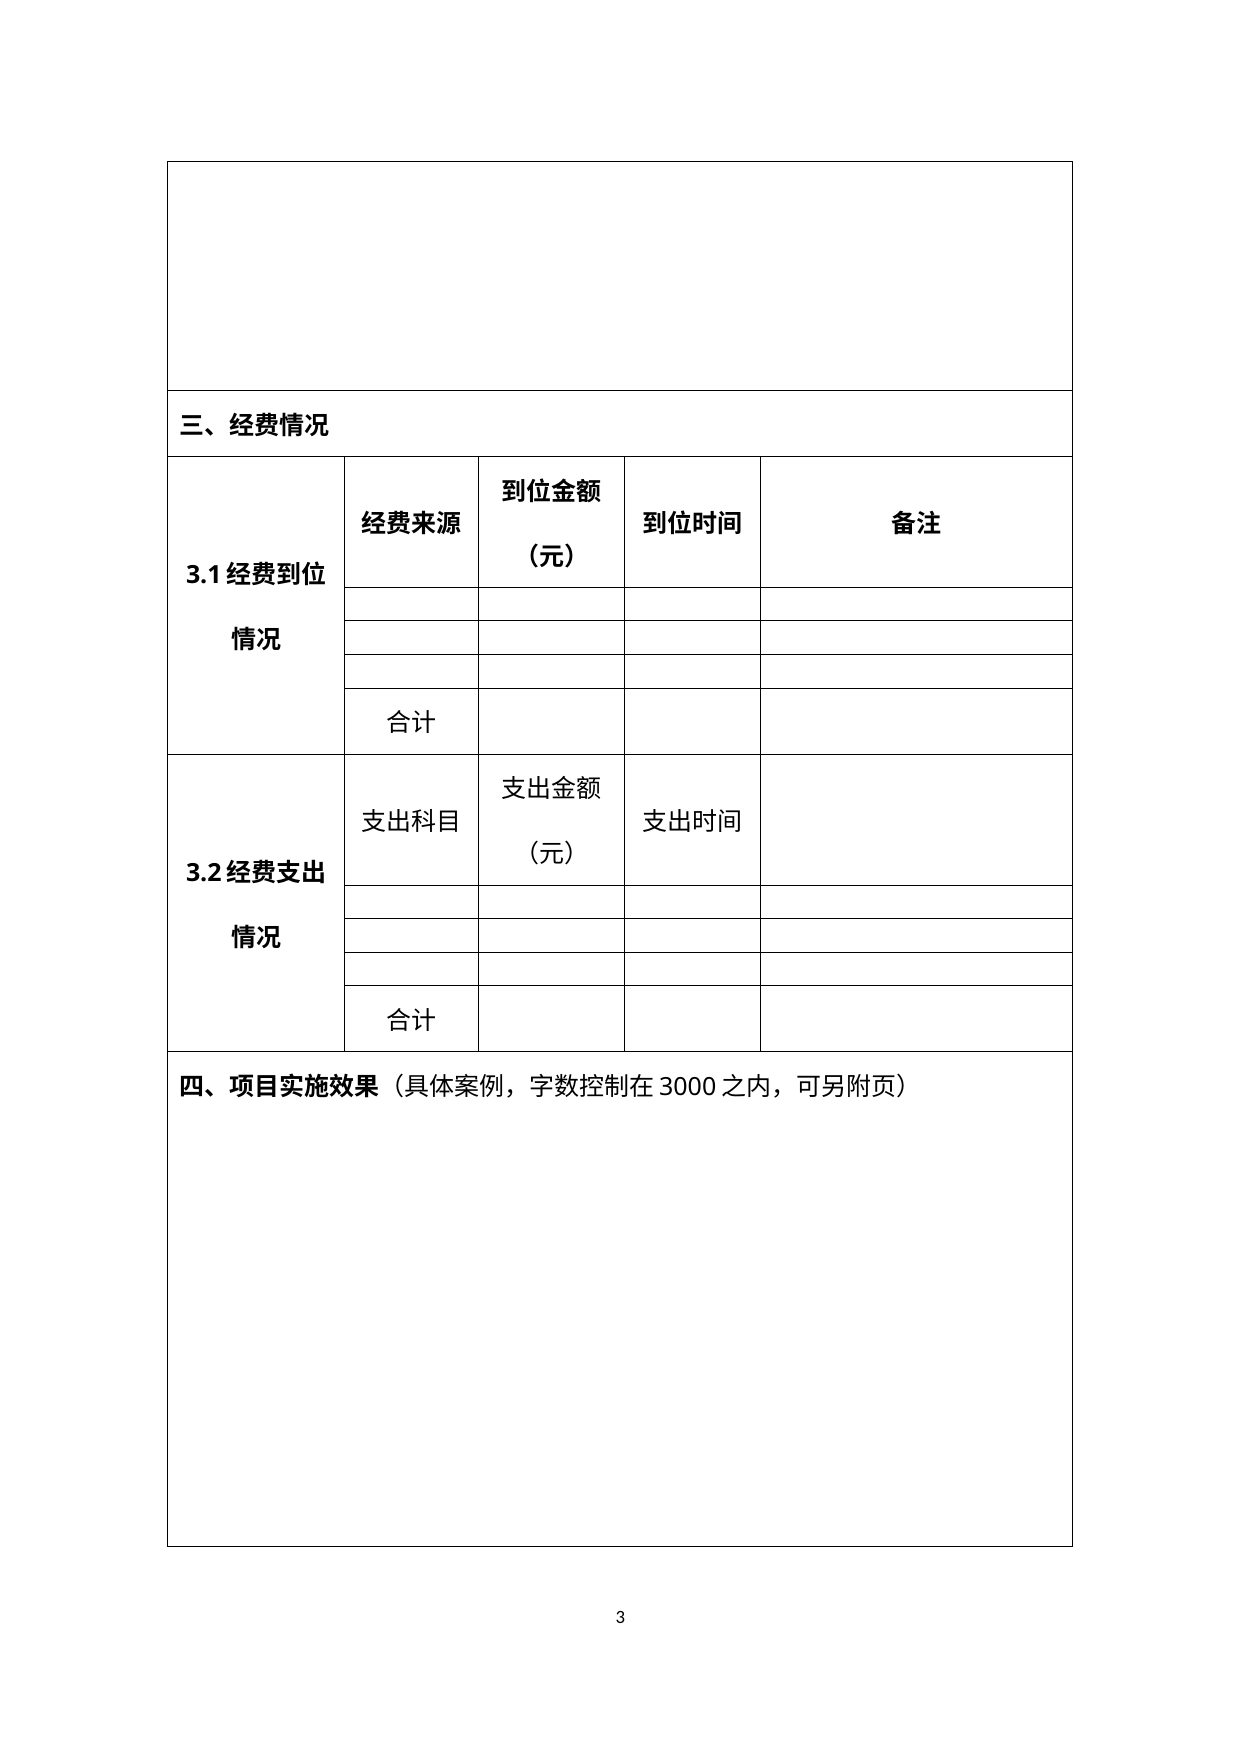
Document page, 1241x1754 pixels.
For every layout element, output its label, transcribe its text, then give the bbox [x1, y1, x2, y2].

table_cell 备注 [761, 457, 1072, 587]
table_cell [345, 953, 478, 985]
table_cell [345, 588, 478, 620]
table_cell [761, 919, 1072, 952]
table_cell 到位金额（元） [479, 457, 624, 587]
table_cell [625, 655, 760, 687]
table_cell [761, 755, 1072, 884]
table_cell 3.1经费到位情况 [168, 457, 344, 753]
table_cell 合计 [345, 689, 478, 753]
table_cell [761, 953, 1072, 985]
table_cell [479, 886, 624, 918]
table_cell [625, 689, 760, 753]
table_cell [625, 886, 760, 918]
table_cell [345, 886, 478, 918]
table_cell 支出时间 [625, 755, 760, 884]
table_cell [625, 588, 760, 620]
table_cell 三、经费情况 [168, 391, 1072, 456]
table_cell 合计 [345, 986, 478, 1051]
table_cell [625, 986, 760, 1051]
table_cell [625, 953, 760, 985]
table_cell [761, 655, 1072, 687]
table_cell [761, 689, 1072, 753]
table_cell [345, 621, 478, 654]
table_cell [761, 986, 1072, 1051]
table_cell [761, 588, 1072, 620]
table_cell [345, 655, 478, 687]
table_cell [479, 588, 624, 620]
table_cell [479, 621, 624, 654]
table_cell 支出金额（元） [479, 755, 624, 884]
table_cell [345, 919, 478, 952]
table_cell [761, 621, 1072, 654]
table_cell 经费来源 [345, 457, 478, 587]
table_cell 到位时间 [625, 457, 760, 587]
table_cell [479, 986, 624, 1051]
table_cell [479, 919, 624, 952]
table_cell 3.2经费支出情况 [168, 755, 344, 1051]
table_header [168, 162, 1072, 390]
table_cell 支出科目 [345, 755, 478, 884]
table_cell [761, 886, 1072, 918]
table_cell [479, 689, 624, 753]
table_cell [625, 919, 760, 952]
table_cell [625, 621, 760, 654]
table_cell 四、项目实施效果（具体案例，字数控制在3000之内，可另附页） [168, 1052, 1072, 1546]
table_cell [479, 953, 624, 985]
table_cell [479, 655, 624, 687]
